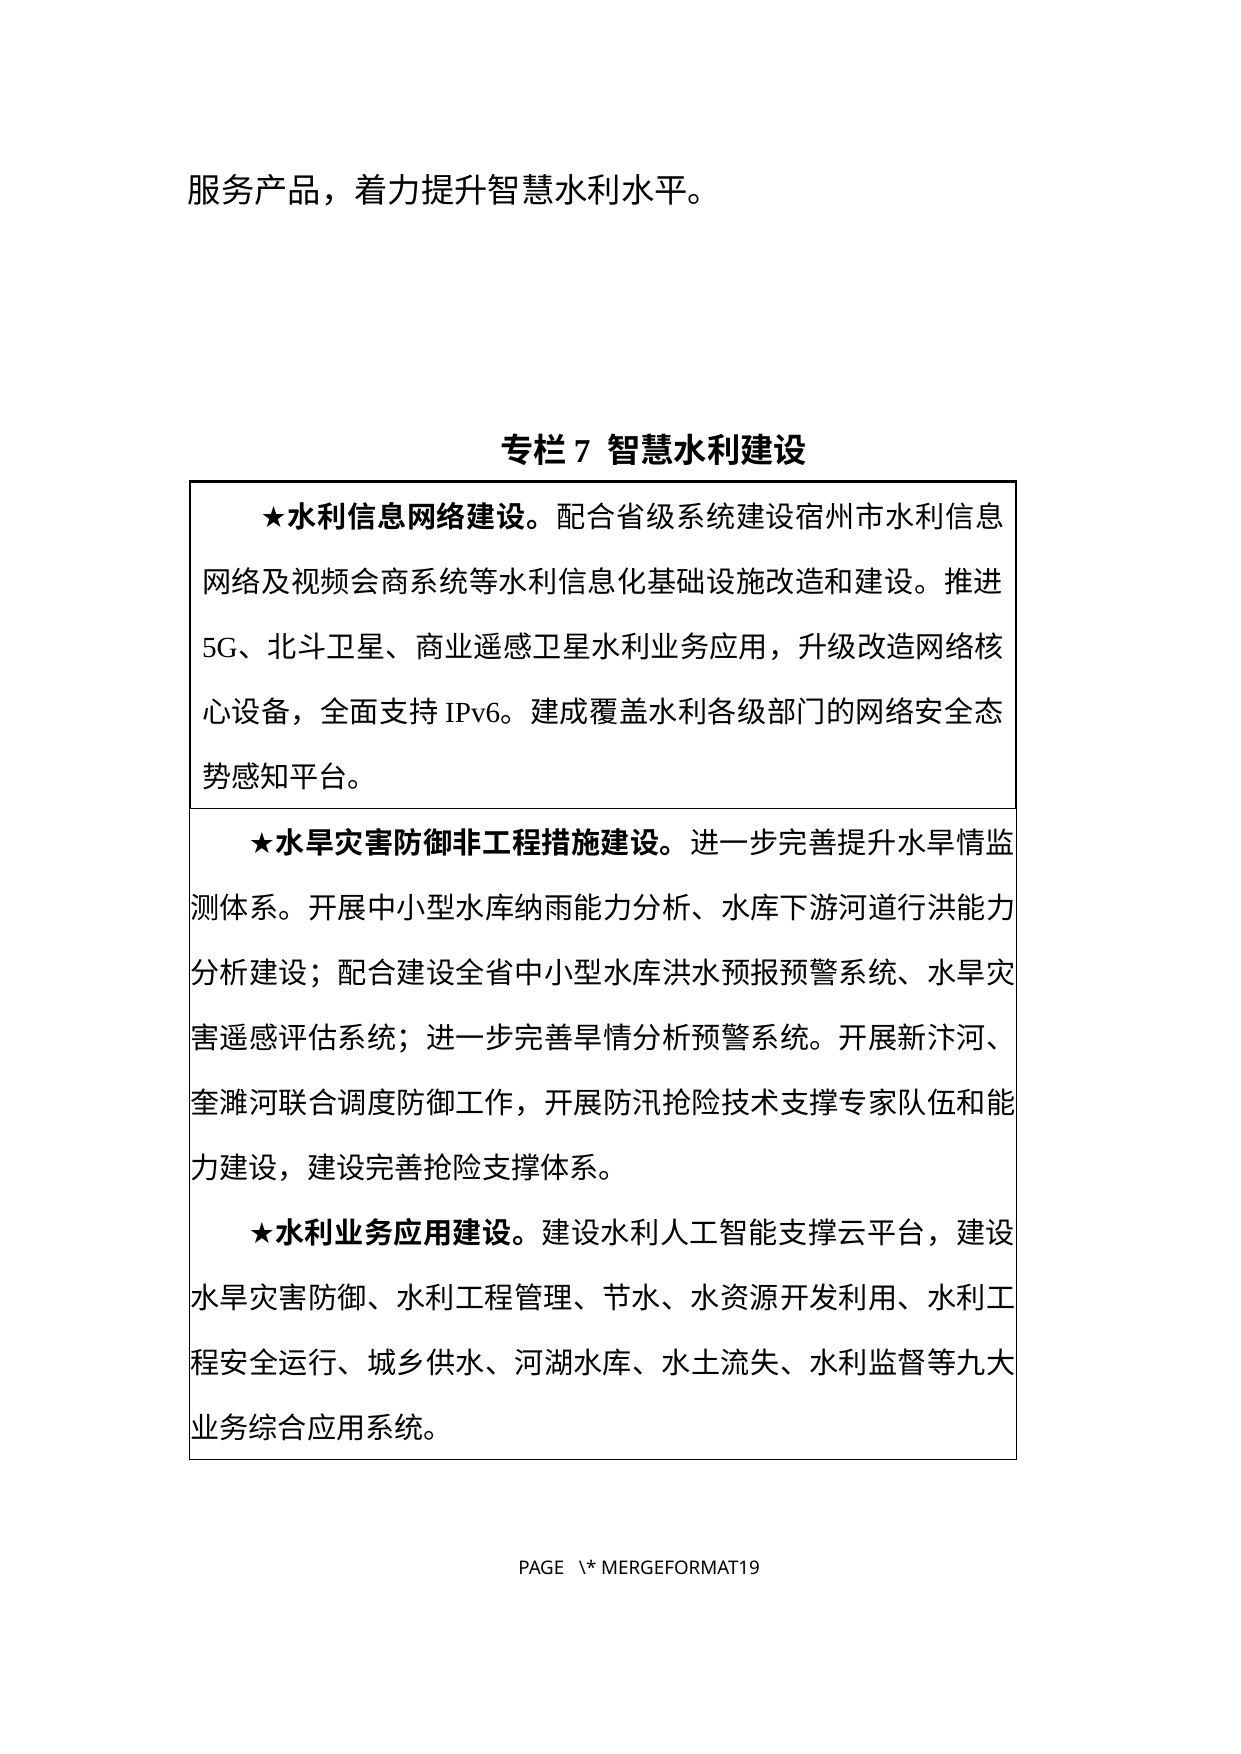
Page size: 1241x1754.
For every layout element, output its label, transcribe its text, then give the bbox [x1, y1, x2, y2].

table_header ★水旱灾害防御非工程措施建设。进一步完善提升水旱情监测体系。开展中小型水库纳雨能力分析、水库下游河道行洪能力分析建设；配合建设全省中小型水库洪水预报预警系统、水旱灾害遥感评估系统；进一步完善旱情分析预警系统。开展新汴河、奎濉河联合调度防御工作，开展防汛抢险技术支撑专家队伍和能力建设，建设完善抢险支撑体系。 ★水利业务应用建设。建设水利人工智能支撑云平台，建设水旱灾害防御、水利工程管理、节水、水资源开发利用、水利工程安全运行、城乡供水、河湖水库、水土流失、水利监督等九大业务综合应用系统。 [191, 483, 1015, 808]
table_header ★水旱灾害防御非工程措施建设。进一步完善提升水旱情监测体系。开展中小型水库纳雨能力分析、水库下游河道行洪能力分析建设；配合建设全省中小型水库洪水预报预警系统、水旱灾害遥感评估系统；进一步完善旱情分析预警系统。开展新汴河、奎濉河联合调度防御工作，开展防汛抢险技术支撑专家队伍和能力建设，建设完善抢险支撑体系。 ★水利业务应用建设。建设水利人工智能支撑云平台，建设水旱灾害防御、水利工程管理、节水、水资源开发利用、水利工程安全运行、城乡供水、河湖水库、水土流失、水利监督等九大业务综合应用系统。 [190, 809, 1016, 1458]
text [187, 155, 1053, 220]
text 专栏7 智慧水利建设 [187, 415, 1053, 480]
